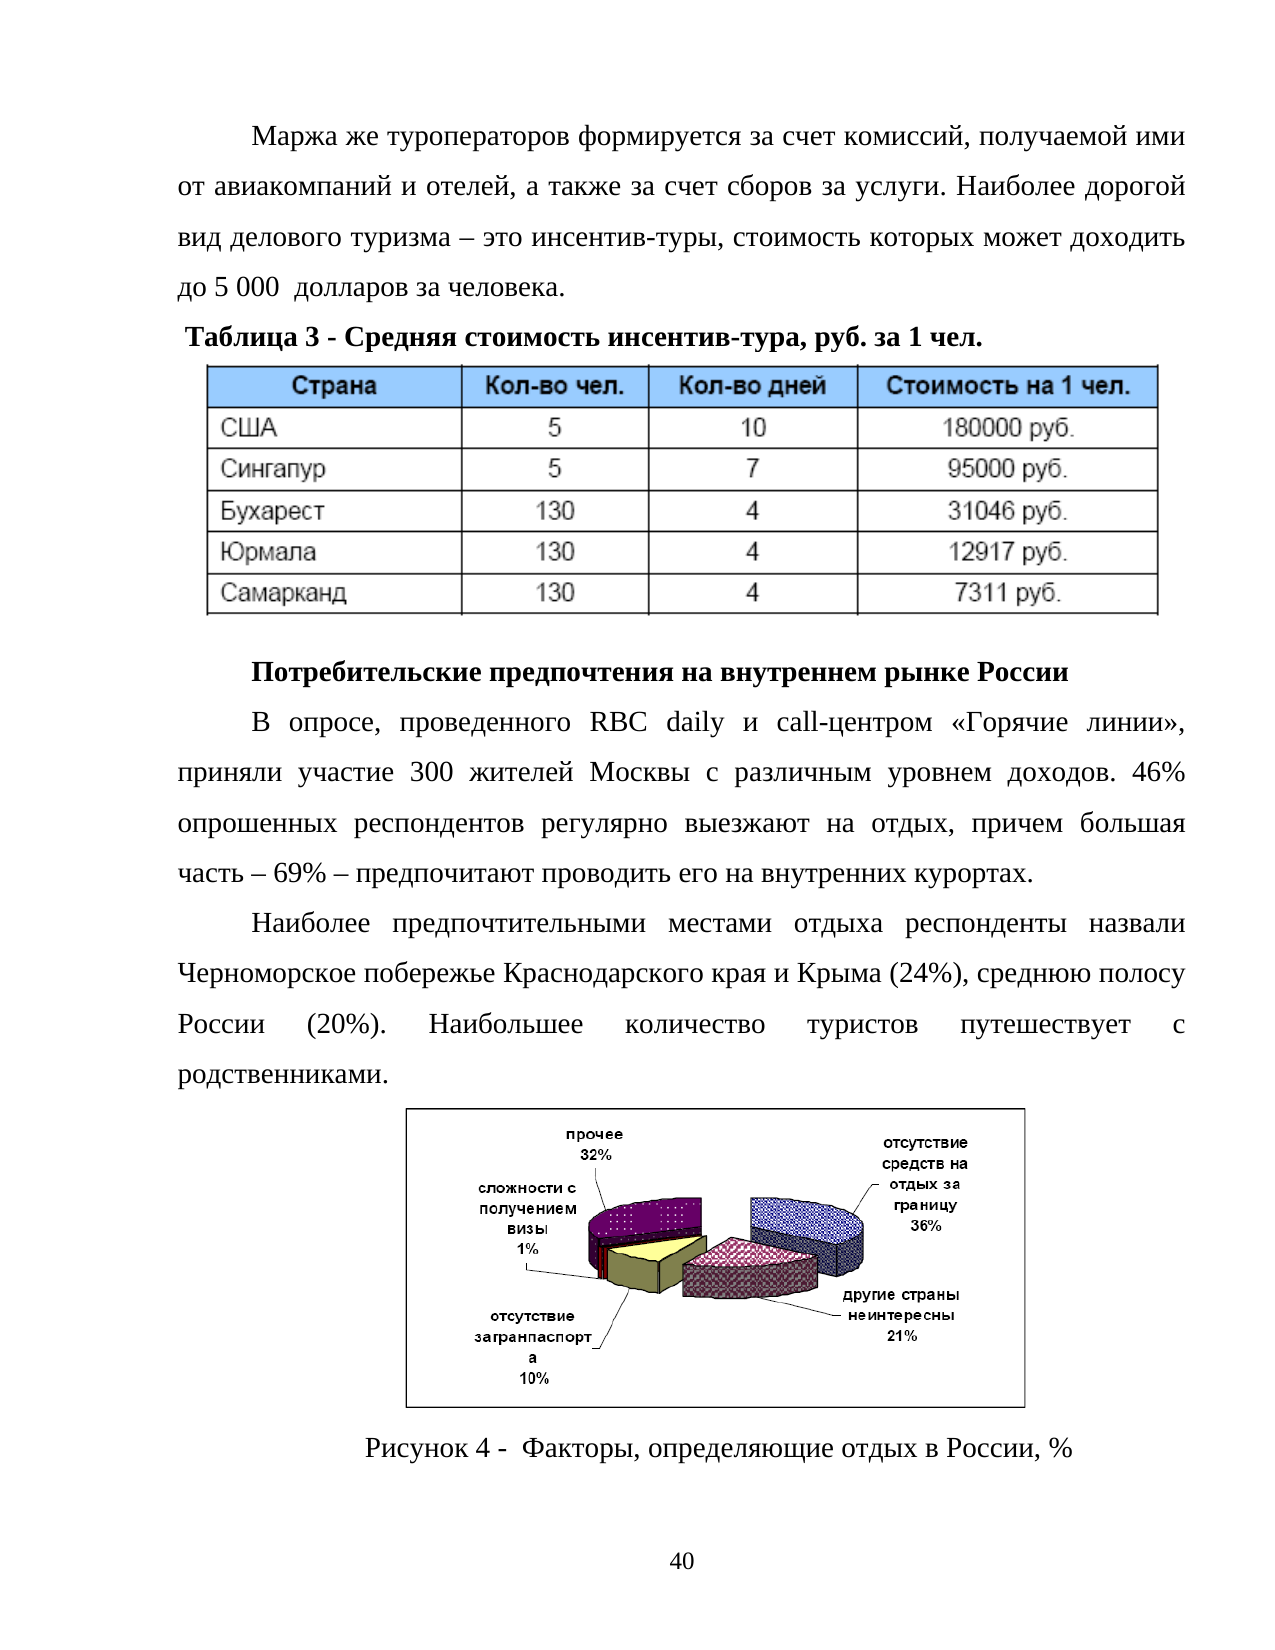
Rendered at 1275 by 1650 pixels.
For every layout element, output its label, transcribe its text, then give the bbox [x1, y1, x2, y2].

text Рисунок 4 - Факторы, определяющие отдых в России, % [177, 1430, 1186, 1464]
text В опросе, проведенного RBC daily и call-центром «Горячие линии», приняли участие 300 жителей Москвы с различным уровнем доходов. 46% опрошенных респондентов регулярно выезжают на отдых, причем большая часть – 69% – предпочитают проводить его на внутренних курортах. [177, 704, 1186, 888]
text Наиболее предпочтительными местами отдыха респонденты назвали Черноморское побережье Краснодарского края и Крыма (24%), среднюю полосу России (20%). Наибольшее количество туристов путешествует с родственниками. [177, 905, 1186, 1090]
text Потребительские предпочтения на внутреннем рынке России [177, 654, 1186, 687]
text Таблица 3 - Средняя стоимость инсентив-тура, руб. за 1 чел. [177, 319, 1186, 353]
text Маржа же туроператоров формируется за счет комиссий, получаемой ими от авиакомпаний и отелей, а также за счет сборов за услуги. Наиболее дорогой вид делового туризма – это инсентив-туры, стоимость которых может доходить до 5 000 долларов за человека. [177, 118, 1186, 303]
